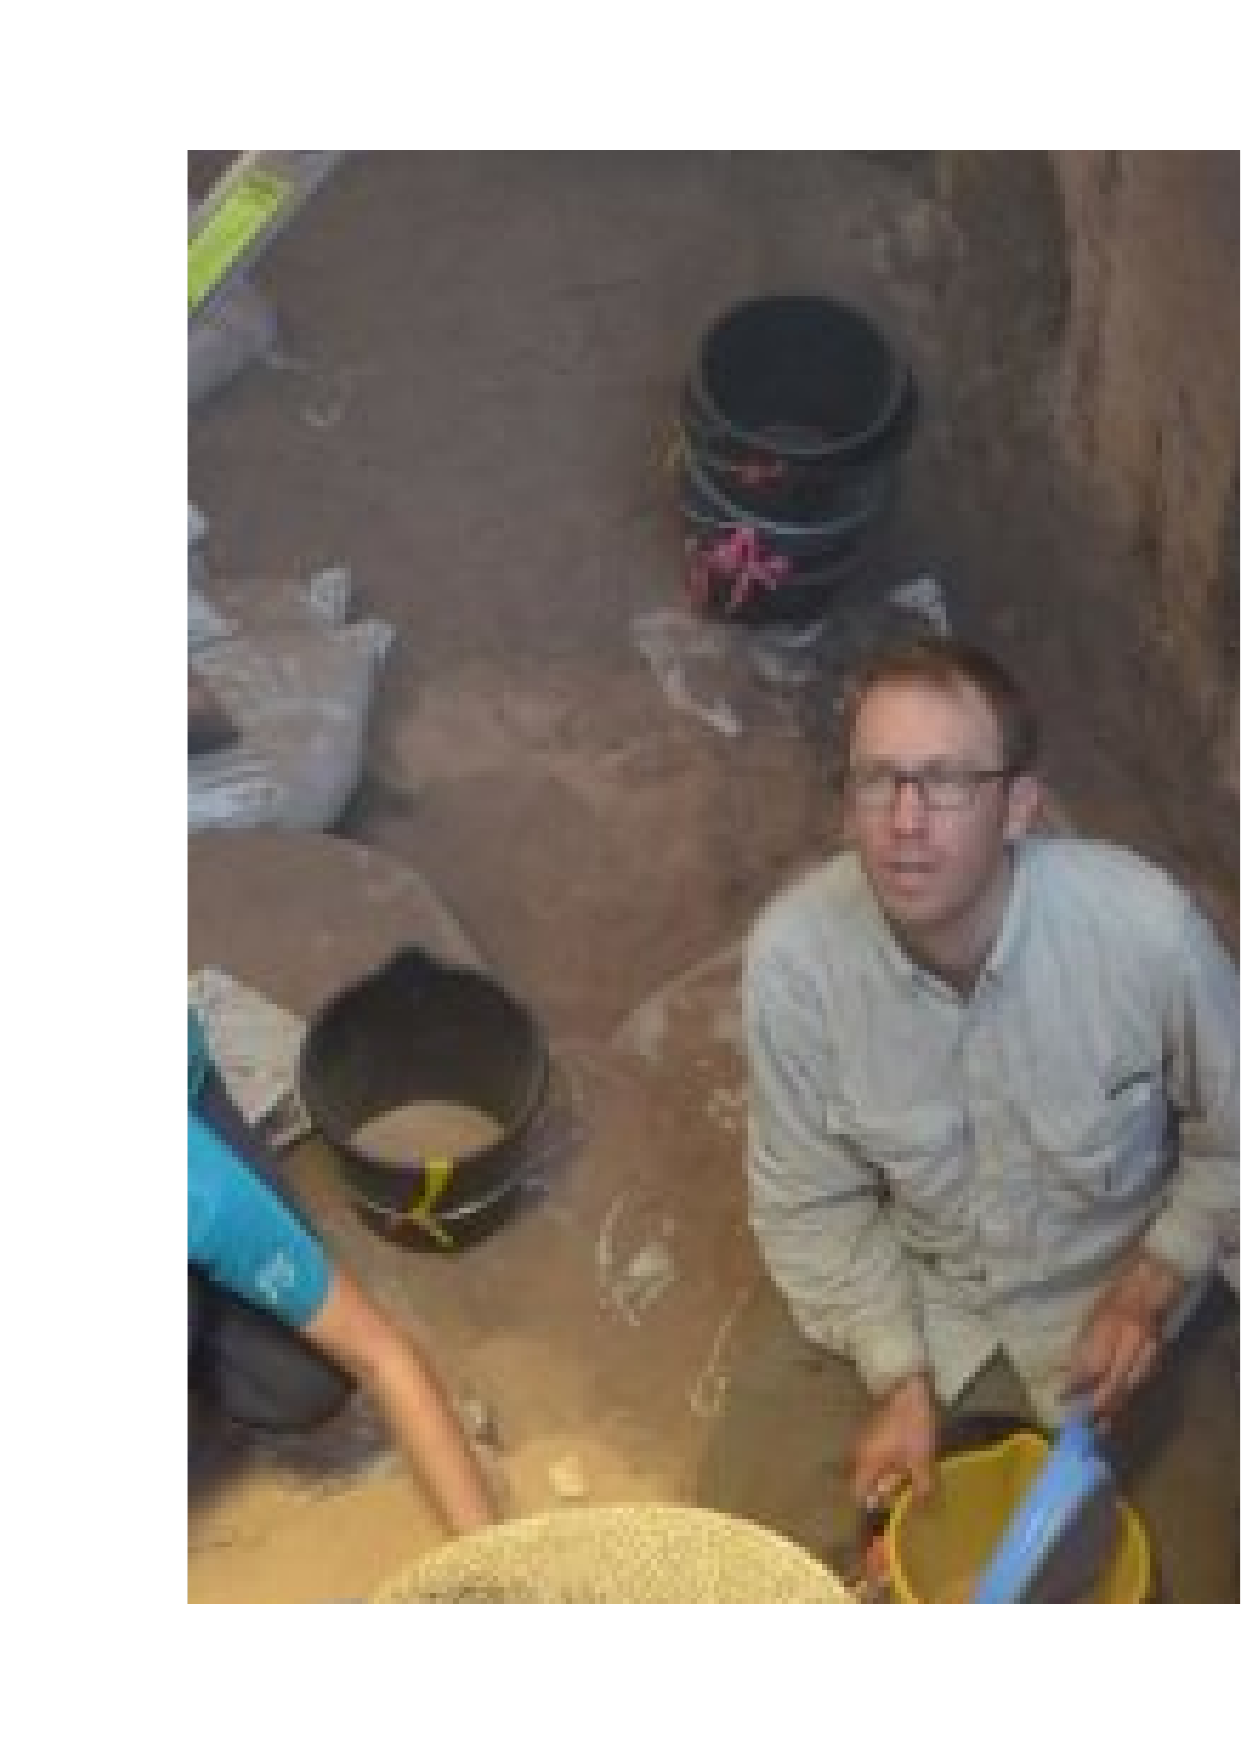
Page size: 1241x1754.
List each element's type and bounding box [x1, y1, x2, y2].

picture [187, 150, 1241, 1604]
